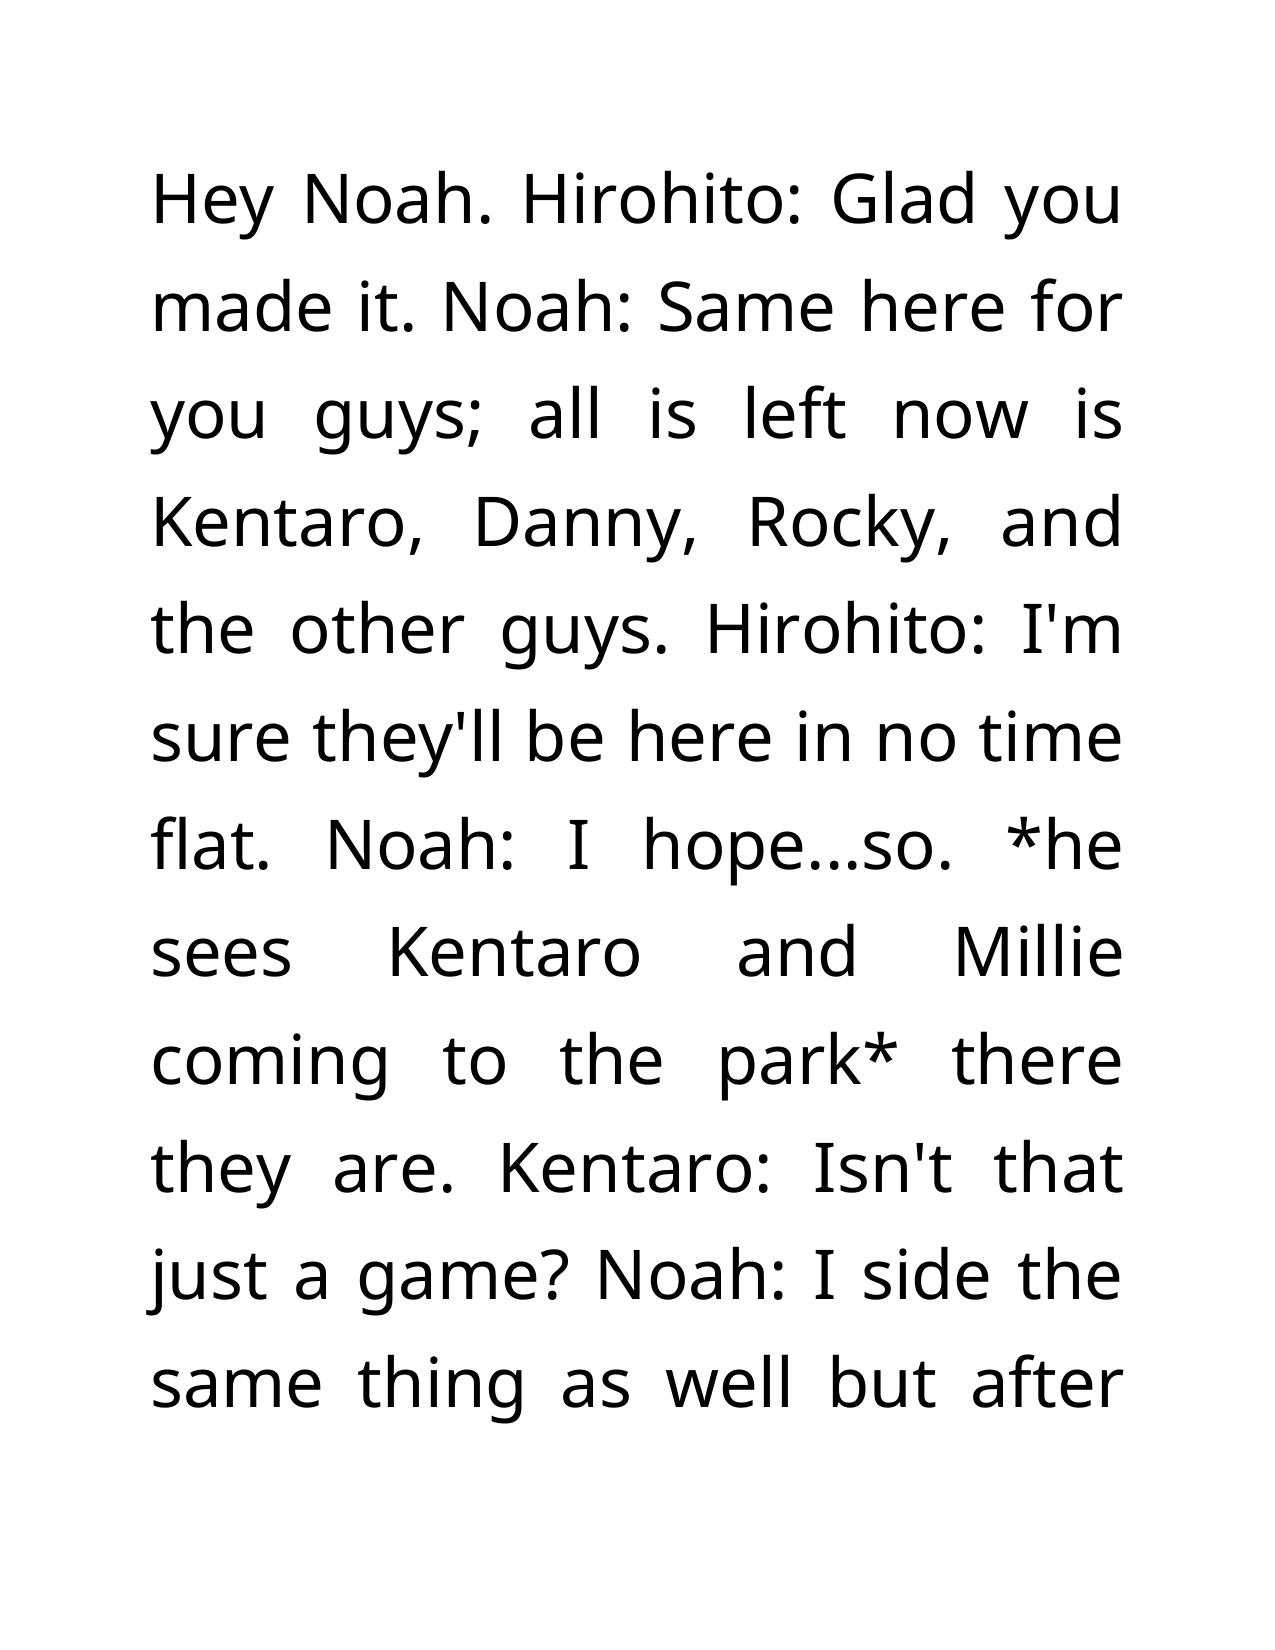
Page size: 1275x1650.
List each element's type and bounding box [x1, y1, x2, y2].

text [150, 150, 1125, 1427]
